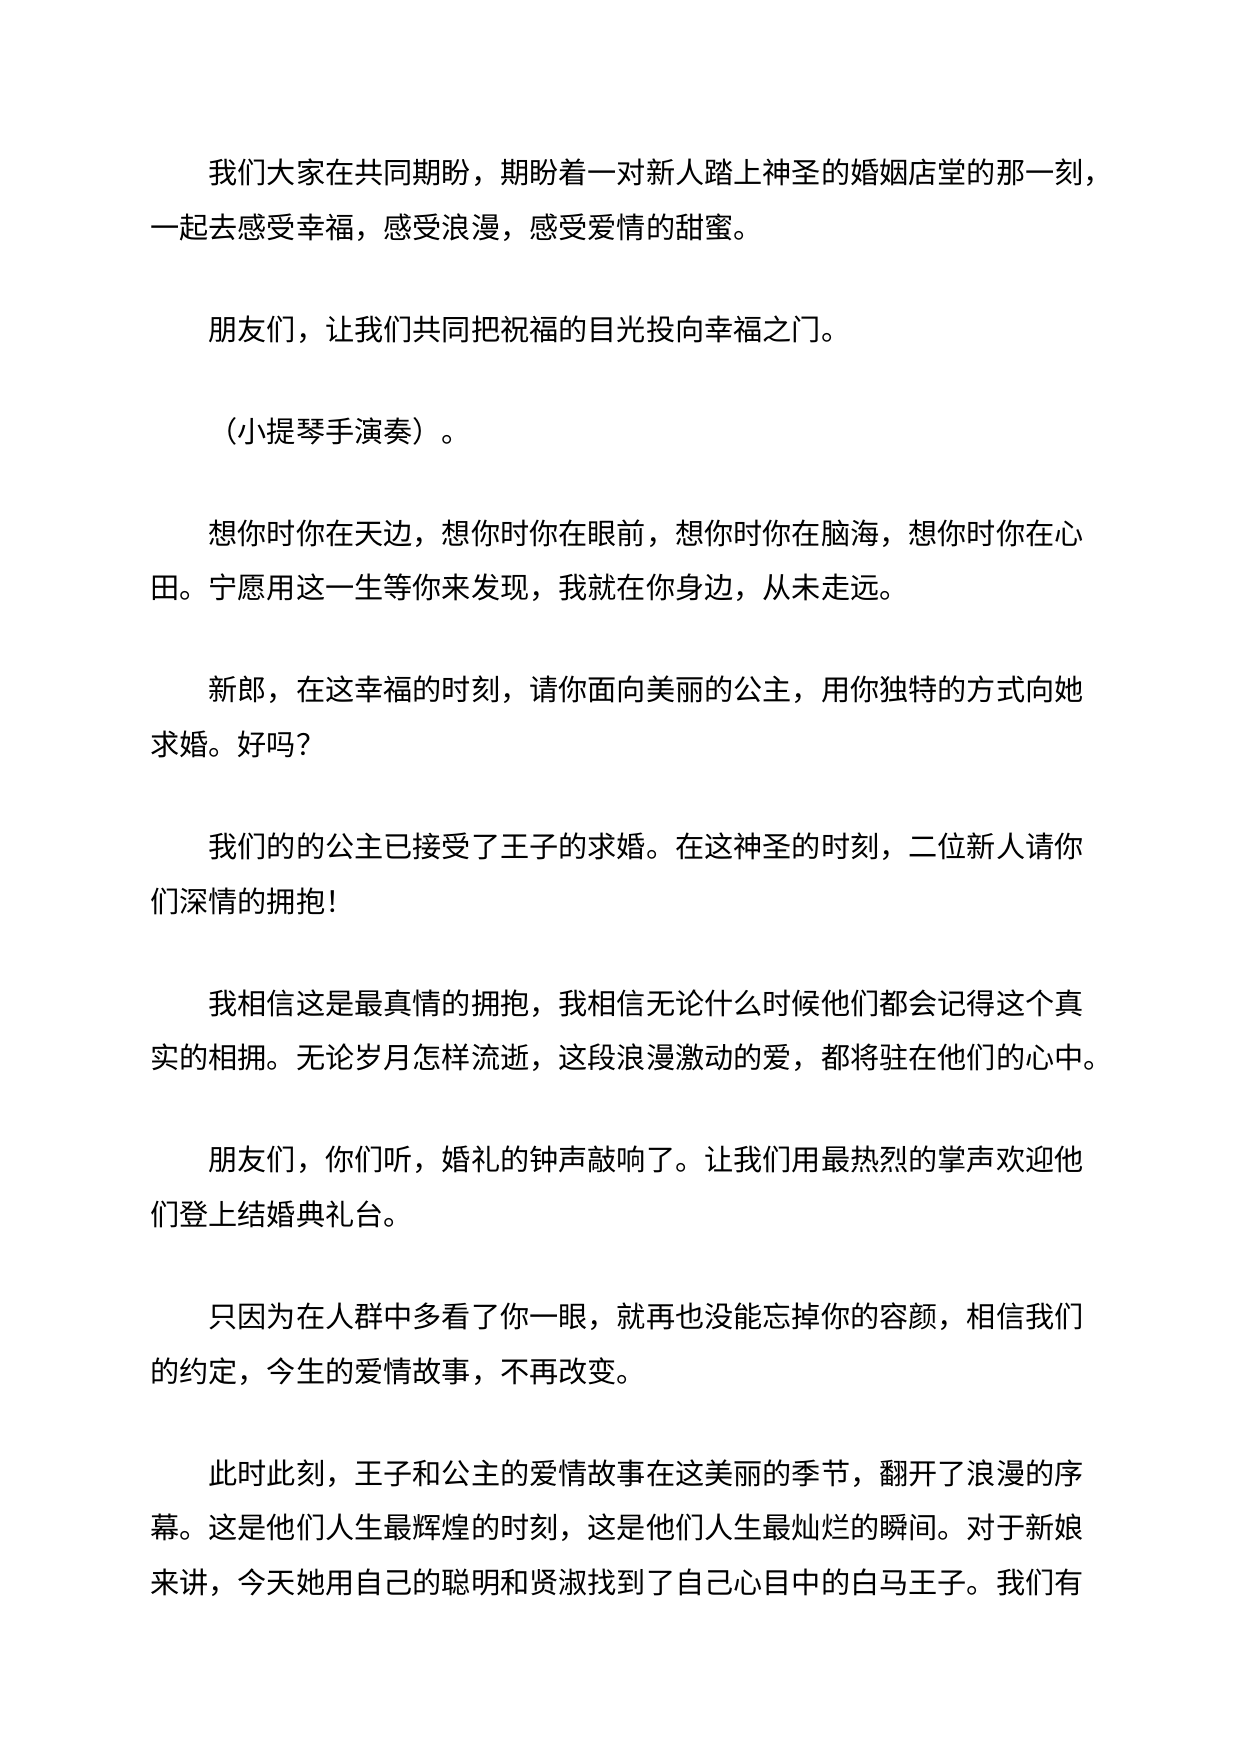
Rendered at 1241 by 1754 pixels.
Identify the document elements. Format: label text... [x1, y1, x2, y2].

text 新郎，在这幸福的时刻，请你面向美丽的公主，用你独特的方式向她求婚。好吗？ [150, 667, 1090, 764]
text 只因为在人群中多看了你一眼，就再也没能忘掉你的容颜，相信我们的约定，今生的爱情故事，不再改变。 [150, 1293, 1090, 1391]
text （小提琴手演奏）。 [150, 408, 1090, 451]
text 我相信这是最真情的拥抱，我相信无论什么时候他们都会记得这个真实的相拥。无论岁月怎样流逝，这段浪漫激动的爱，都将驻在他们的心中。 [150, 980, 1090, 1077]
text 朋友们，你们听，婚礼的钟声敲响了。让我们用最热烈的掌声欢迎他们登上结婚典礼台。 [150, 1137, 1090, 1234]
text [150, 1450, 1090, 1602]
text 朋友们，让我们共同把祝福的目光投向幸福之门。 [150, 307, 1090, 349]
text 想你时你在天边，想你时你在眼前，想你时你在脑海，想你时你在心田。宁愿用这一生等你来发现，我就在你身边，从未走远。 [150, 510, 1090, 607]
text 我们的的公主已接受了王子的求婚。在这神圣的时刻，二位新人请你们深情的拥抱！ [150, 823, 1090, 921]
text 我们大家在共同期盼，期盼着一对新人踏上神圣的婚姻店堂的那一刻，一起去感受幸福，感受浪漫，感受爱情的甜蜜。 [150, 150, 1090, 247]
